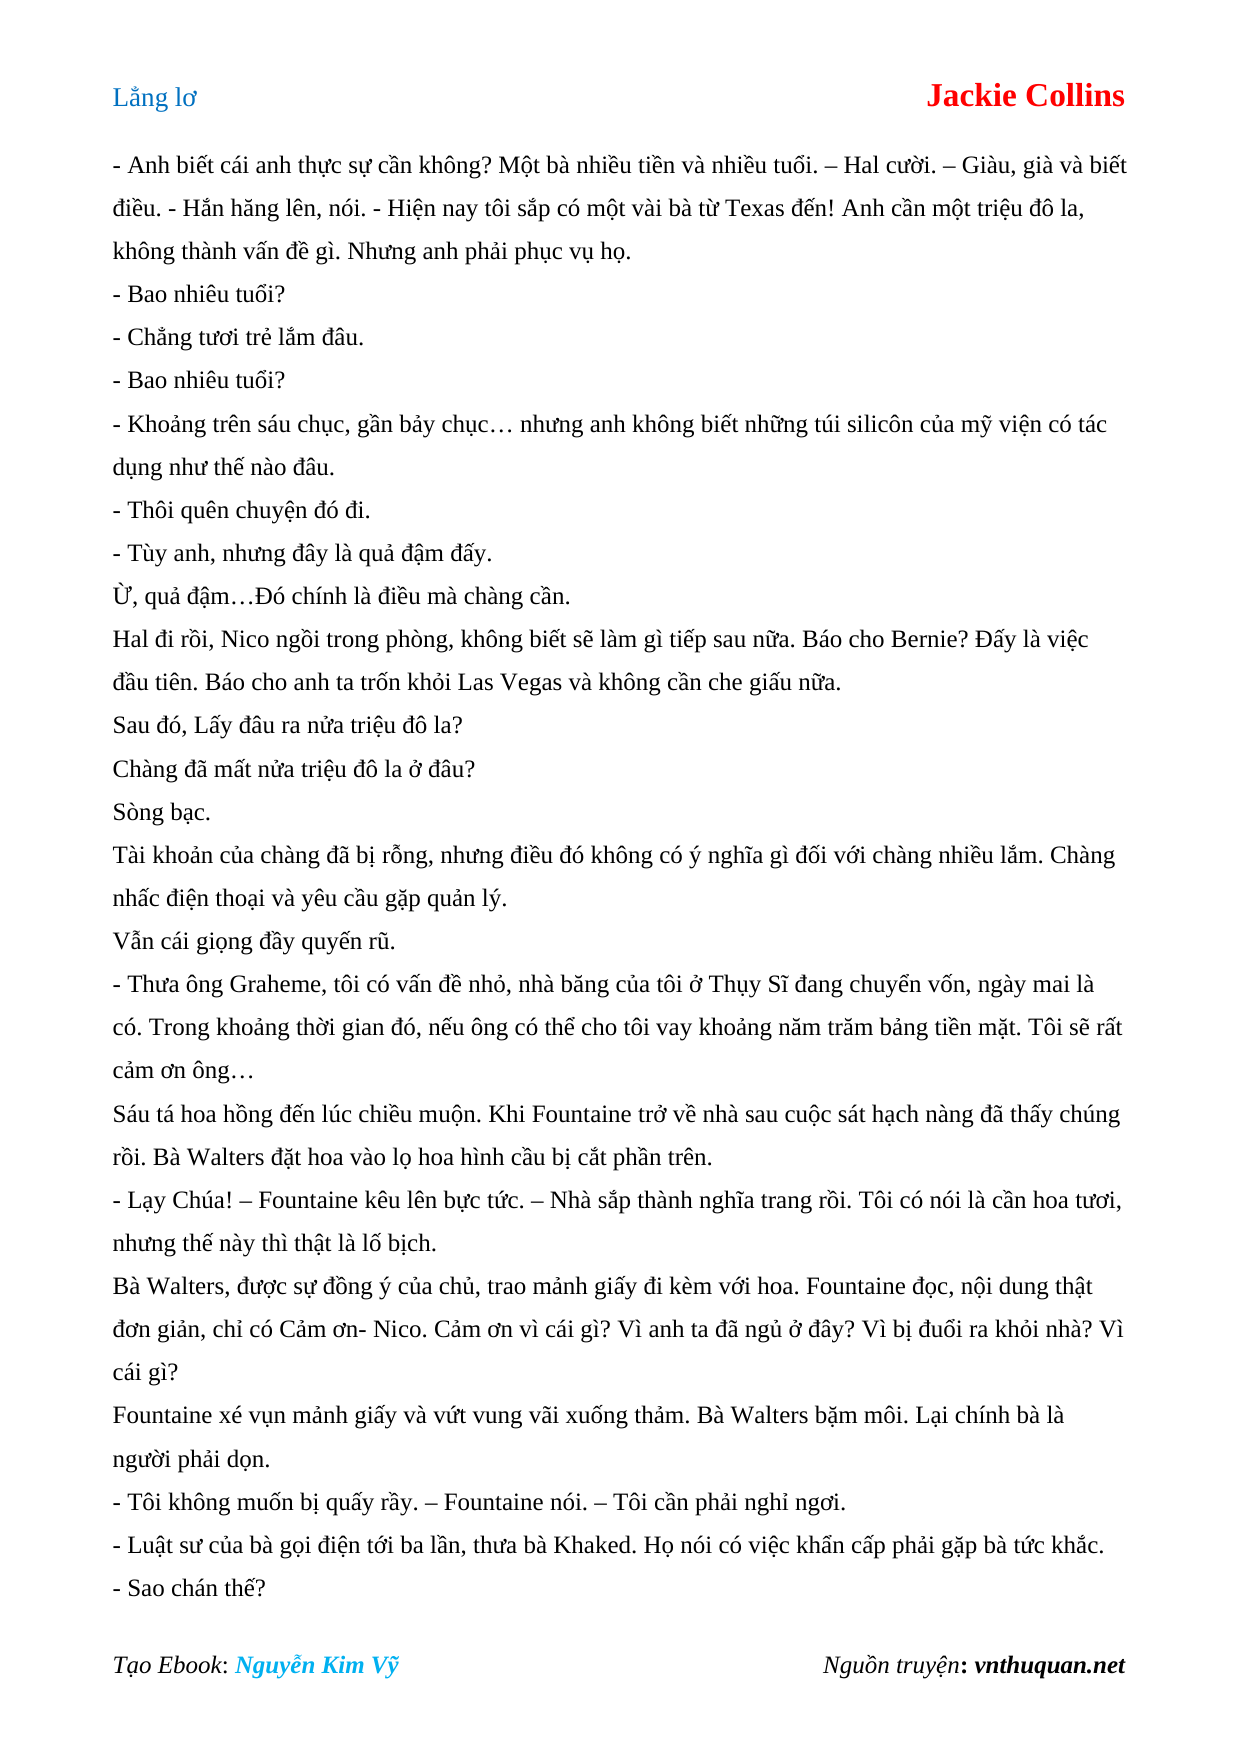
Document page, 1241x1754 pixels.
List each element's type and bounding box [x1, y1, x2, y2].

text [112, 150, 1128, 1602]
